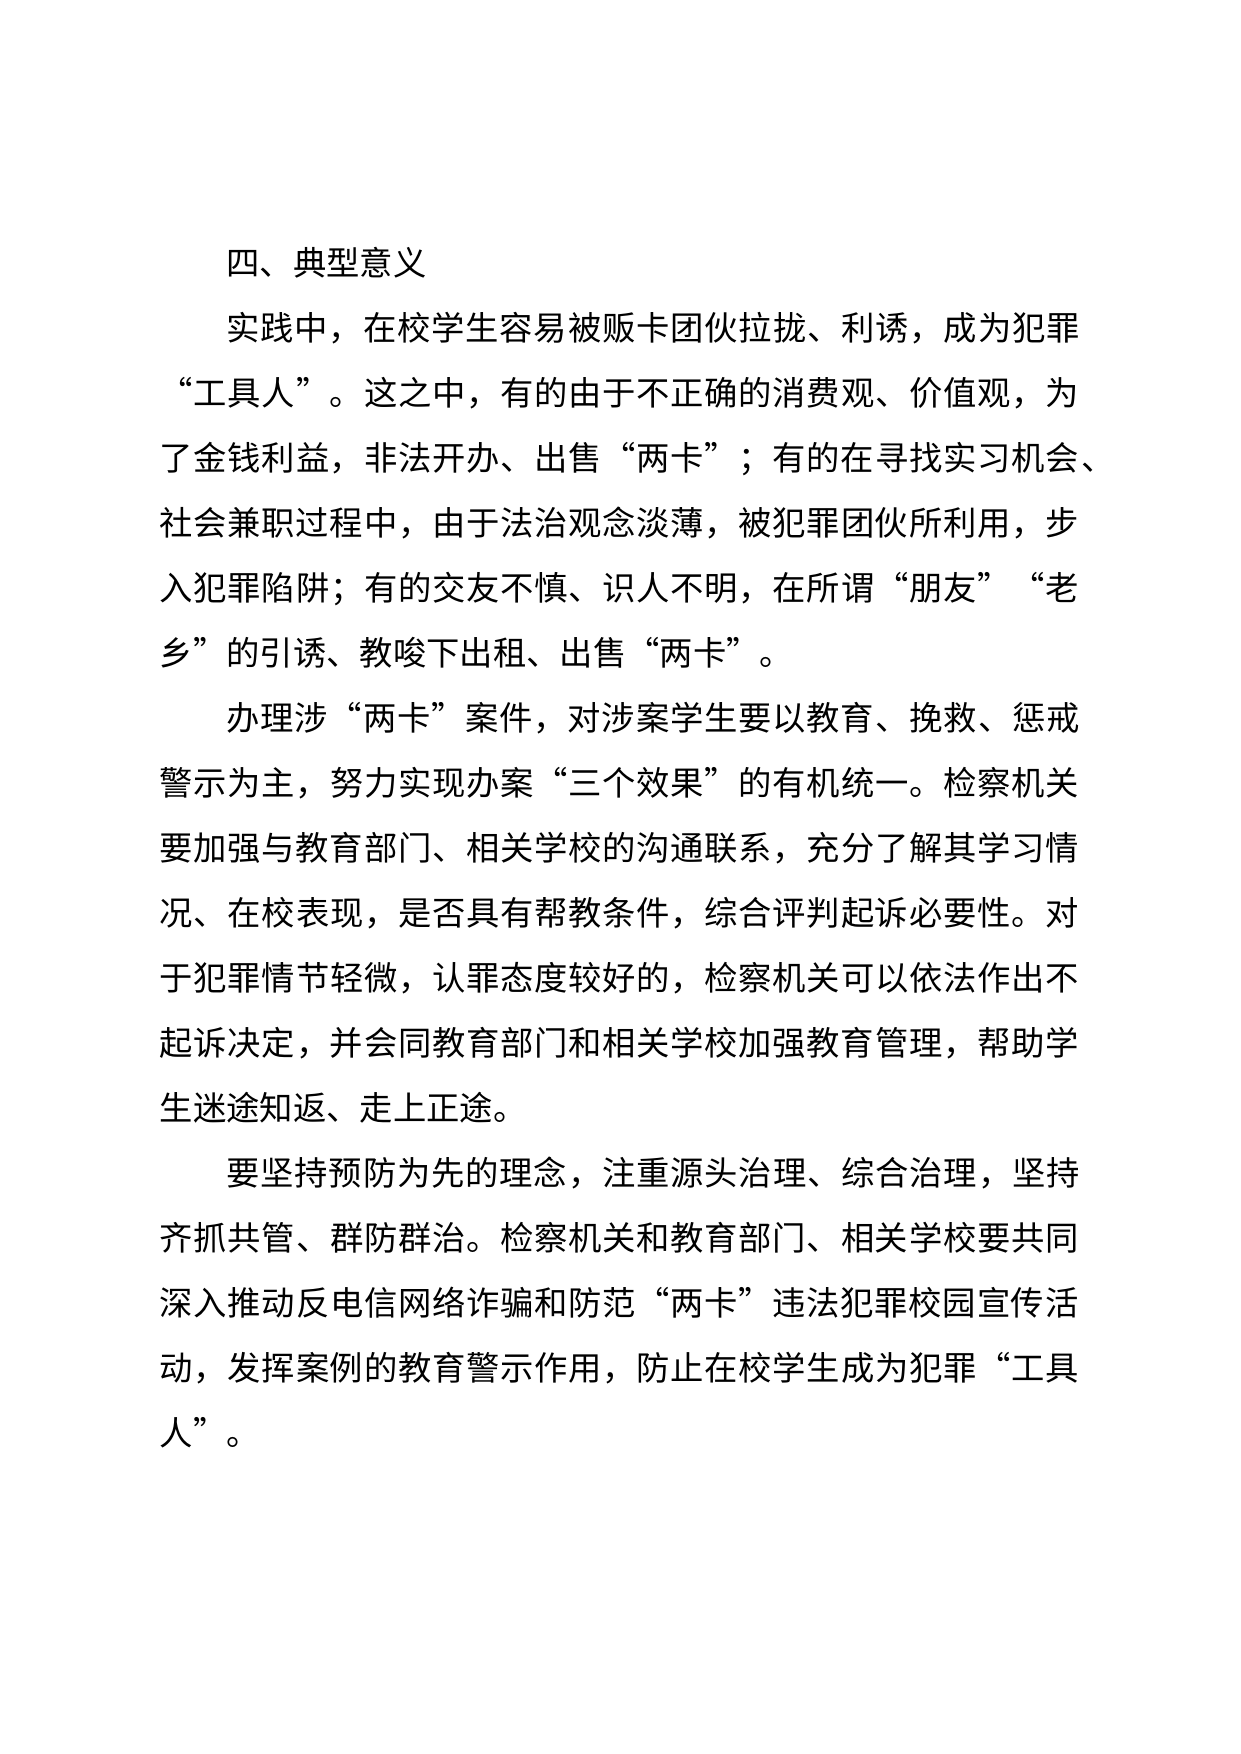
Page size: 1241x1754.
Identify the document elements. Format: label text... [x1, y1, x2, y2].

text 办理涉“两卡”案件，对涉案学生要以教育、挽救、惩戒、警示为主，努力实现办案“三个效果”的有机统一。检察机关要加强与教育部门、相关学校的沟通联系，充分了解其学习情况、在校表现，是否具有帮教条件，综合评判起诉必要性。对于犯罪情节轻微，认罪态度较好的，检察机关可以依法作出不起诉决定，并会同教育部门和相关学校加强教育管理，帮助学生迷途知返、走上正途。 [159, 683, 1081, 1138]
text 实践中，在校学生容易被贩卡团伙拉拢、利诱，成为犯罪“工具人”。这之中，有的由于不正确的消费观、价值观，为了金钱利益，非法开办、出售“两卡”；有的在寻找实习机会、社会兼职过程中，由于法治观念淡薄，被犯罪团伙所利用，步入犯罪陷阱；有的交友不慎、识人不明，在所谓“朋友”“老乡”的引诱、教唆下出租、出售“两卡”。 [159, 293, 1081, 683]
text 要坚持预防为先的理念，注重源头治理、综合治理，坚持齐抓共管、群防群治。检察机关和教育部门、相关学校要共同深入推动反电信网络诈骗和防范“两卡”违法犯罪校园宣传活动，发挥案例的教育警示作用，防止在校学生成为犯罪“工具人”。 [159, 1138, 1081, 1463]
text 四、典型意义 [159, 228, 1081, 293]
